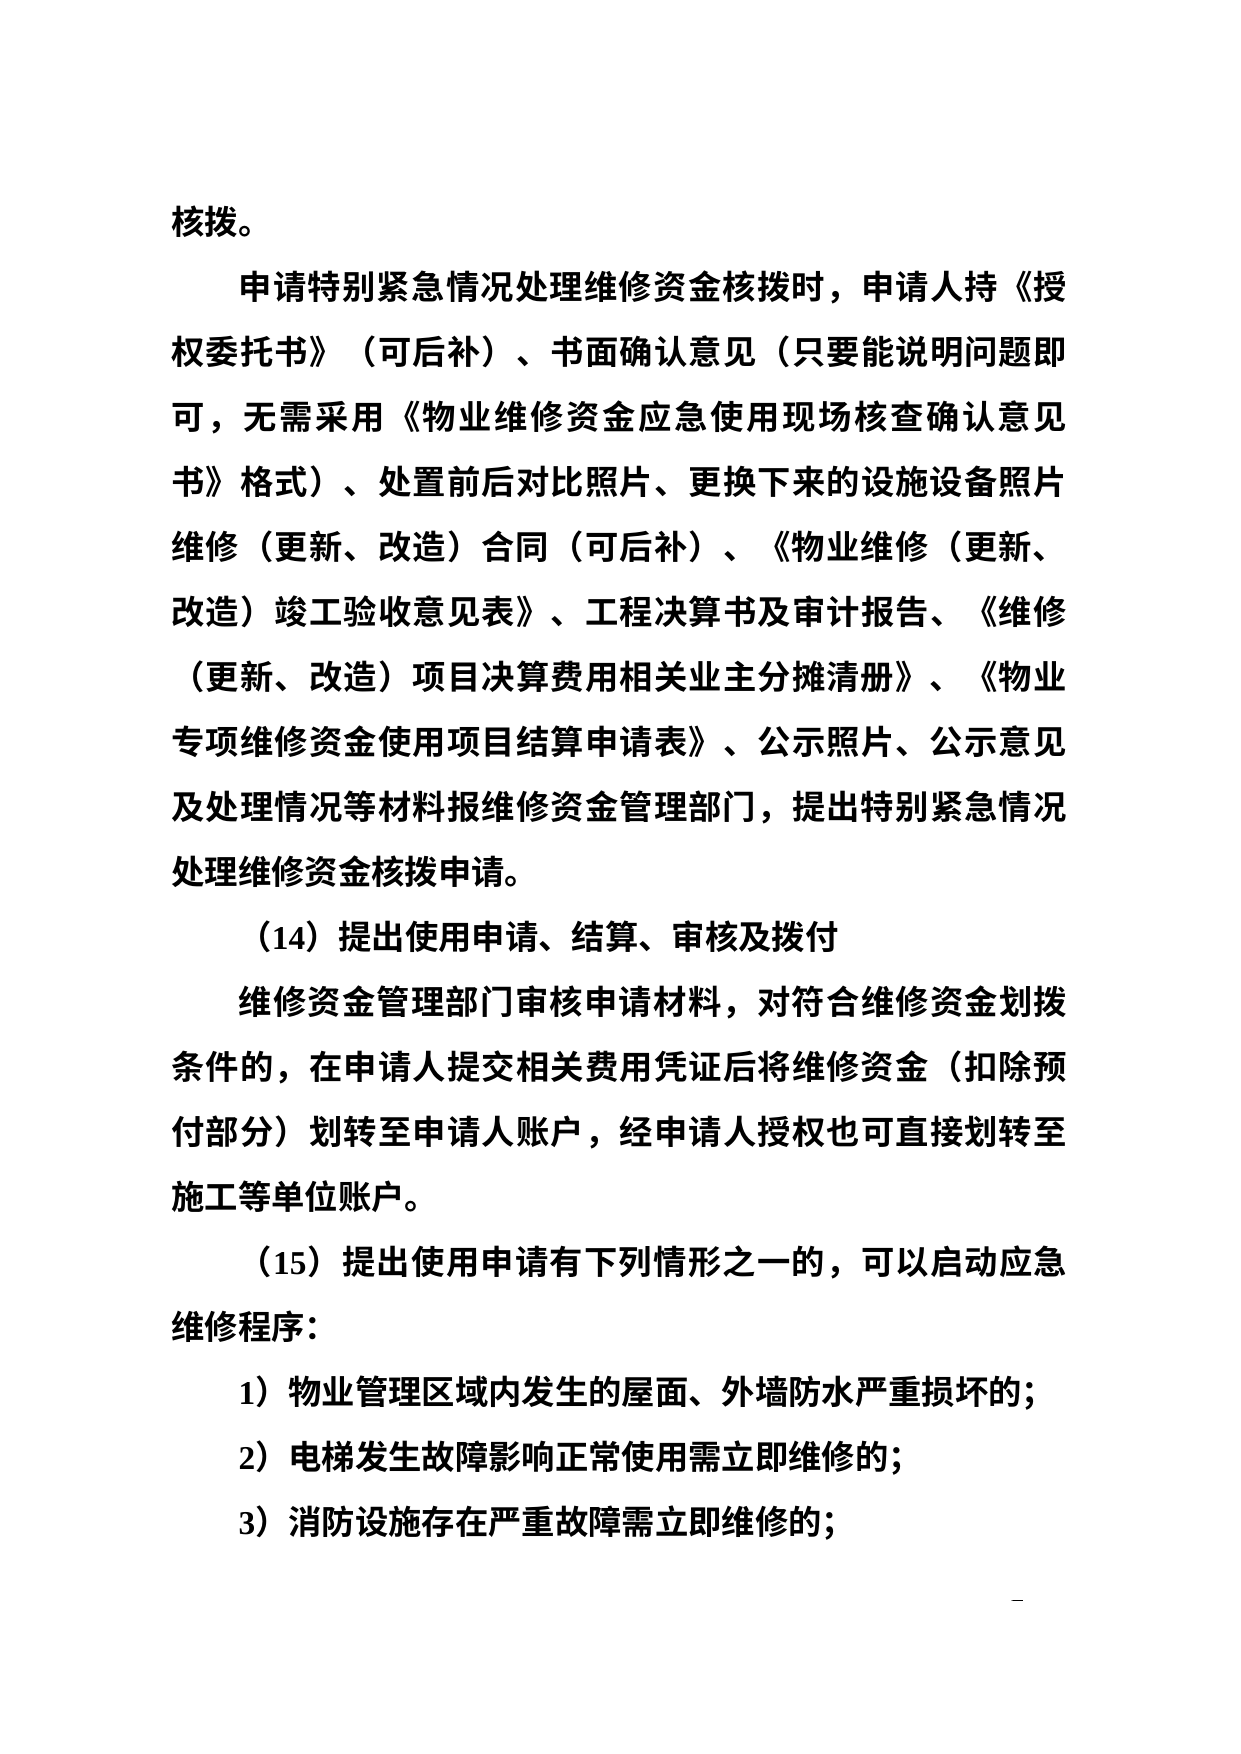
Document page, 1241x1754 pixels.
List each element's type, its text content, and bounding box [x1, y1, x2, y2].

text （14）提出使用申请、结算、审核及拨付 [171, 902, 1069, 967]
text 1）物业管理区域内发生的屋面、外墙防水严重损坏的； [171, 1357, 1069, 1422]
text 申请特别紧急情况处理维修资金核拨时，申请人持《授权委托书》（可后补）、书面确认意见（只要能说明问题即可，无需采用《物业维修资金应急使用现场核查确认意见书》格式）、处置前后对比照片、更换下来的设施设备照片、维修（更新、改造）合同（可后补）、《物业维修（更新、改造）竣工验收意见表》、工程决算书及审计报告、《维修（更新、改造）项目决算费用相关业主分摊清册》、《物业专项维修资金使用项目结算申请表》、公示照片、公示意见及处理情况等材料报维修资金管理部门，提出特别紧急情况处理维修资金核拨申请。 [171, 252, 1069, 902]
text 维修资金管理部门审核申请材料，对符合维修资金划拨条件的，在申请人提交相关费用凭证后将维修资金（扣除预付部分）划转至申请人账户，经申请人授权也可直接划转至施工等单位账户。 [171, 967, 1069, 1227]
text 3）消防设施存在严重故障需立即维修的； [171, 1487, 1069, 1552]
text （15）提出使用申请有下列情形之一的，可以启动应急维修程序： [171, 1227, 1069, 1357]
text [171, 187, 1069, 252]
text 2）电梯发生故障影响正常使用需立即维修的； [171, 1422, 1069, 1487]
